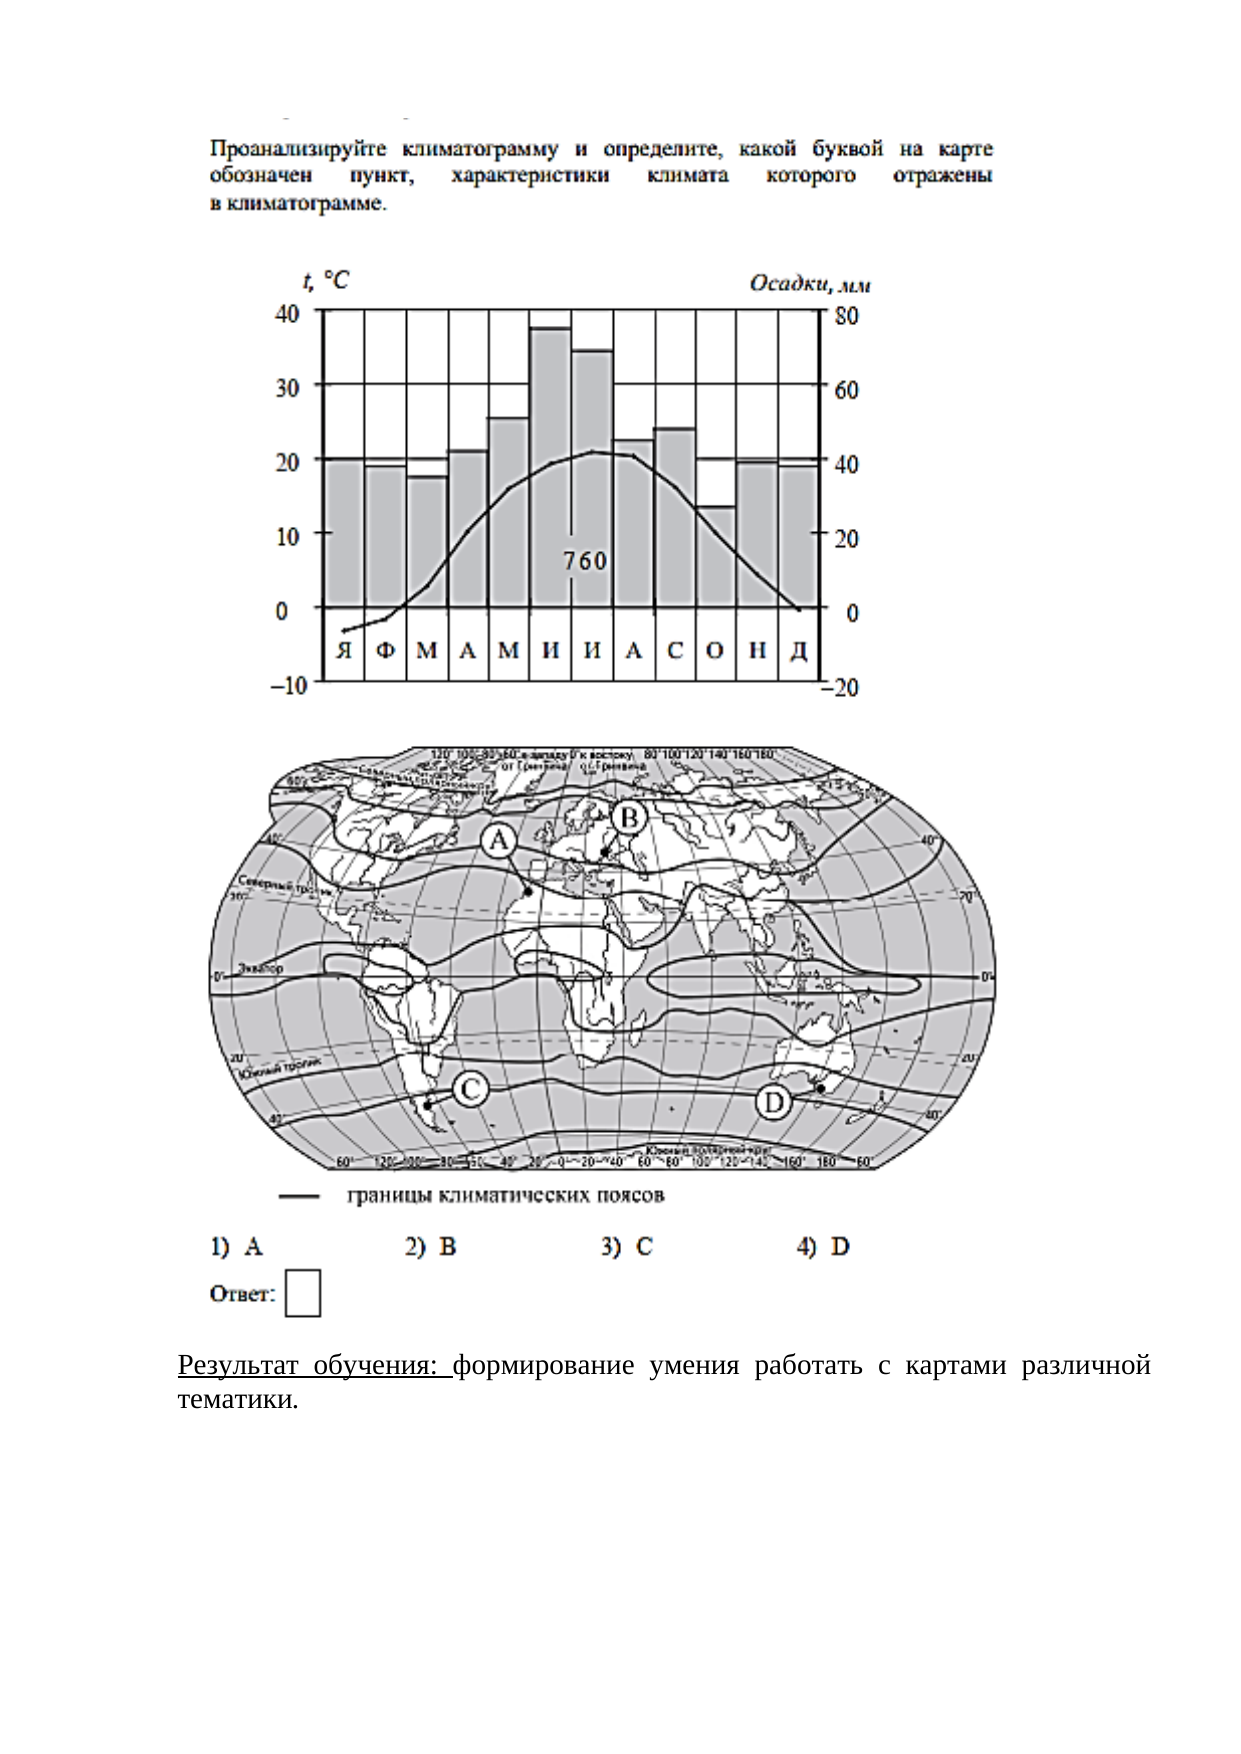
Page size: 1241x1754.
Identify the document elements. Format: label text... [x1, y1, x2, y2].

text Результат обучения: формирование умения работать с картами различной тематики. [177, 1347, 1152, 1414]
picture [177, 118, 1073, 1348]
